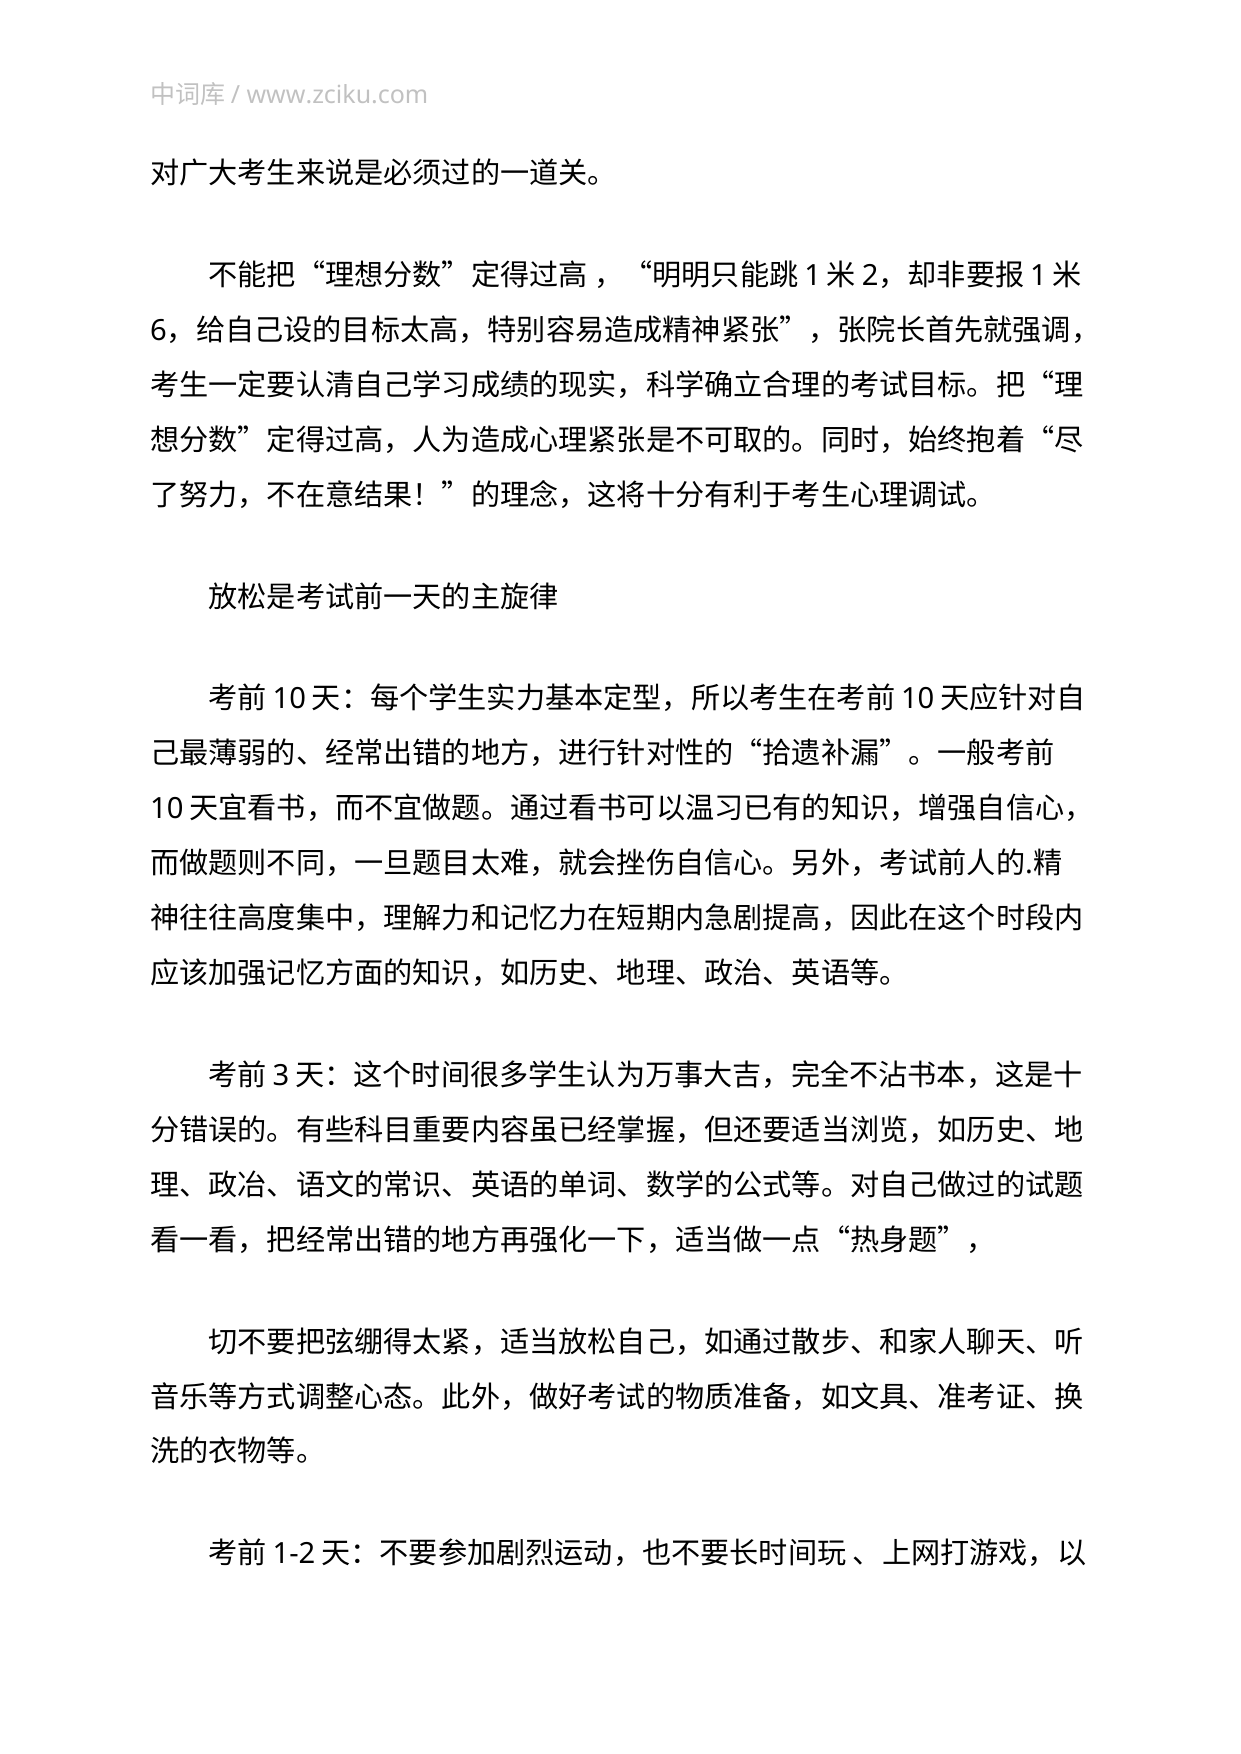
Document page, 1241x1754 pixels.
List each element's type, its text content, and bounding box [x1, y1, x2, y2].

text 不能把“理想分数”定得过高 ，“明明只能跳1米2，却非要报1米6，给自己设的目标太高，特别容易造成精神紧张”，张院长首先就强调，考生一定要认清自己学习成绩的现实，科学确立合理的考试目标。把“理想分数”定得过高，人为造成心理紧张是不可取的。同时，始终抱着“尽了努力，不在意结果！”的理念，这将十分有利于考生心理调试。 [150, 252, 1090, 514]
text 切不要把弦绷得太紧，适当放松自己，如通过散步、和家人聊天、听音乐等方式调整心态。此外，做好考试的物质准备，如文具、准考证、换洗的衣物等。 [150, 1318, 1090, 1470]
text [150, 150, 1090, 192]
text 考前3天：这个时间很多学生认为万事大吉，完全不沾书本，这是十分错误的。有些科目重要内容虽已经掌握，但还要适当浏览，如历史、地理、政冶、语文的常识、英语的单词、数学的公式等。对自己做过的试题看一看，把经常出错的地方再强化一下，适当做一点“热身题”， [150, 1052, 1090, 1259]
text 放松是考试前一天的主旋律 [150, 573, 1090, 616]
text 考前10天：每个学生实力基本定型，所以考生在考前10天应针对自己最薄弱的、经常出错的地方，进行针对性的“拾遗补漏”。一般考前10天宜看书，而不宜做题。通过看书可以温习已有的知识，增强自信心，而做题则不同，一旦题目太难，就会挫伤自信心。另外，考试前人的.精神往往高度集中，理解力和记忆力在短期内急剧提高，因此在这个时段内应该加强记忆方面的知识，如历史、地理、政治、英语等。 [150, 675, 1090, 992]
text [150, 1530, 1090, 1572]
